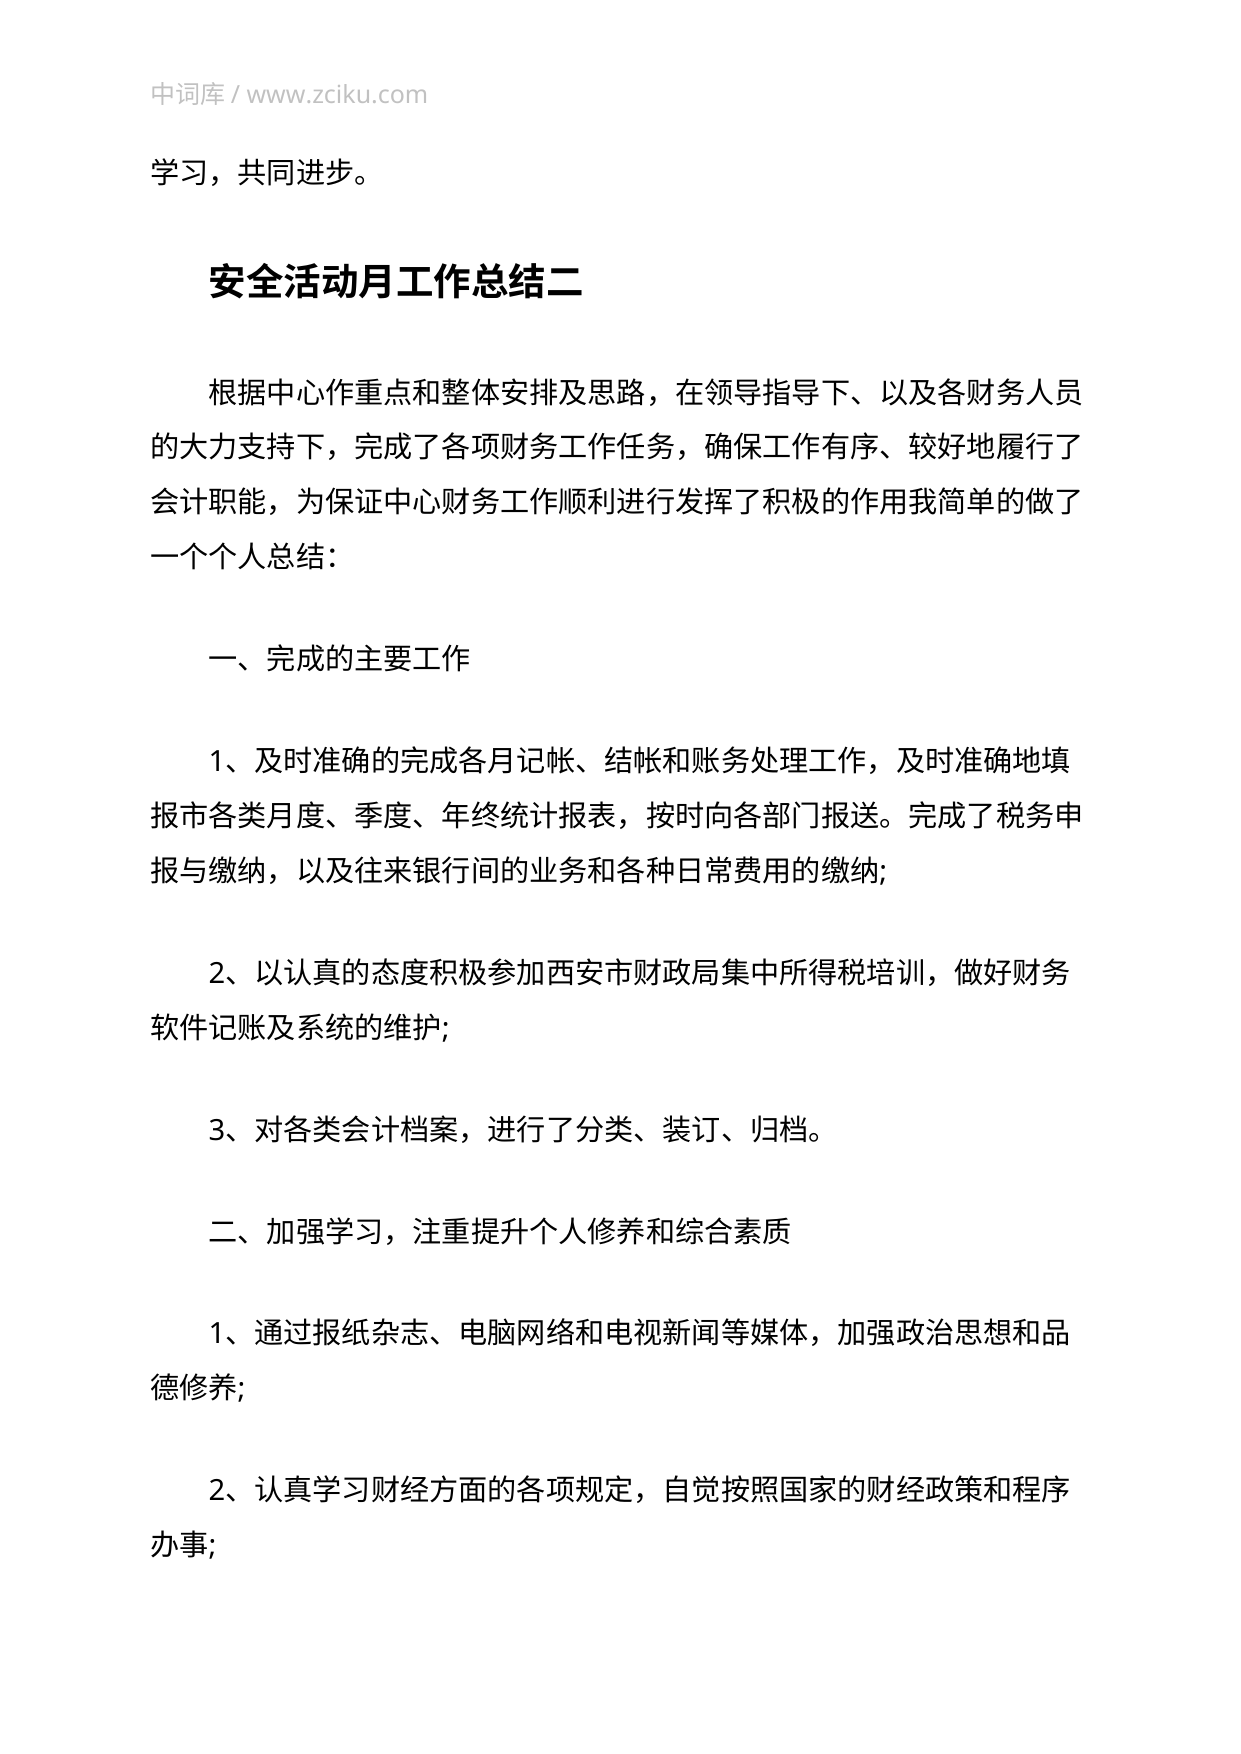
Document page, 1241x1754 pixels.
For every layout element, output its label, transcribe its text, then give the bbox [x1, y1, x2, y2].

text 一、完成的主要工作 [150, 636, 1090, 678]
text 2、以认真的态度积极参加西安市财政局集中所得税培训，做好财务软件记账及系统的维护; [150, 949, 1090, 1047]
text 1、及时准确的完成各月记帐、结帐和账务处理工作，及时准确地填报市各类月度、季度、年终统计报表，按时向各部门报送。完成了税务申报与缴纳，以及往来银行间的业务和各种日常费用的缴纳; [150, 737, 1090, 890]
text 3、对各类会计档案，进行了分类、装订、归档。 [150, 1106, 1090, 1149]
text 安全活动月工作总结二 [150, 252, 1090, 306]
text 2、认真学习财经方面的各项规定，自觉按照国家的财经政策和程序办事; [150, 1467, 1090, 1564]
text 二、加强学习，注重提升个人修养和综合素质 [150, 1208, 1090, 1251]
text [150, 150, 1090, 192]
text 1、通过报纸杂志、电脑网络和电视新闻等媒体，加强政治思想和品德修养; [150, 1310, 1090, 1407]
text 根据中心作重点和整体安排及思路，在领导指导下、以及各财务人员的大力支持下，完成了各项财务工作任务，确保工作有序、较好地履行了会计职能，为保证中心财务工作顺利进行发挥了积极的作用我简单的做了一个个人总结： [150, 369, 1090, 576]
